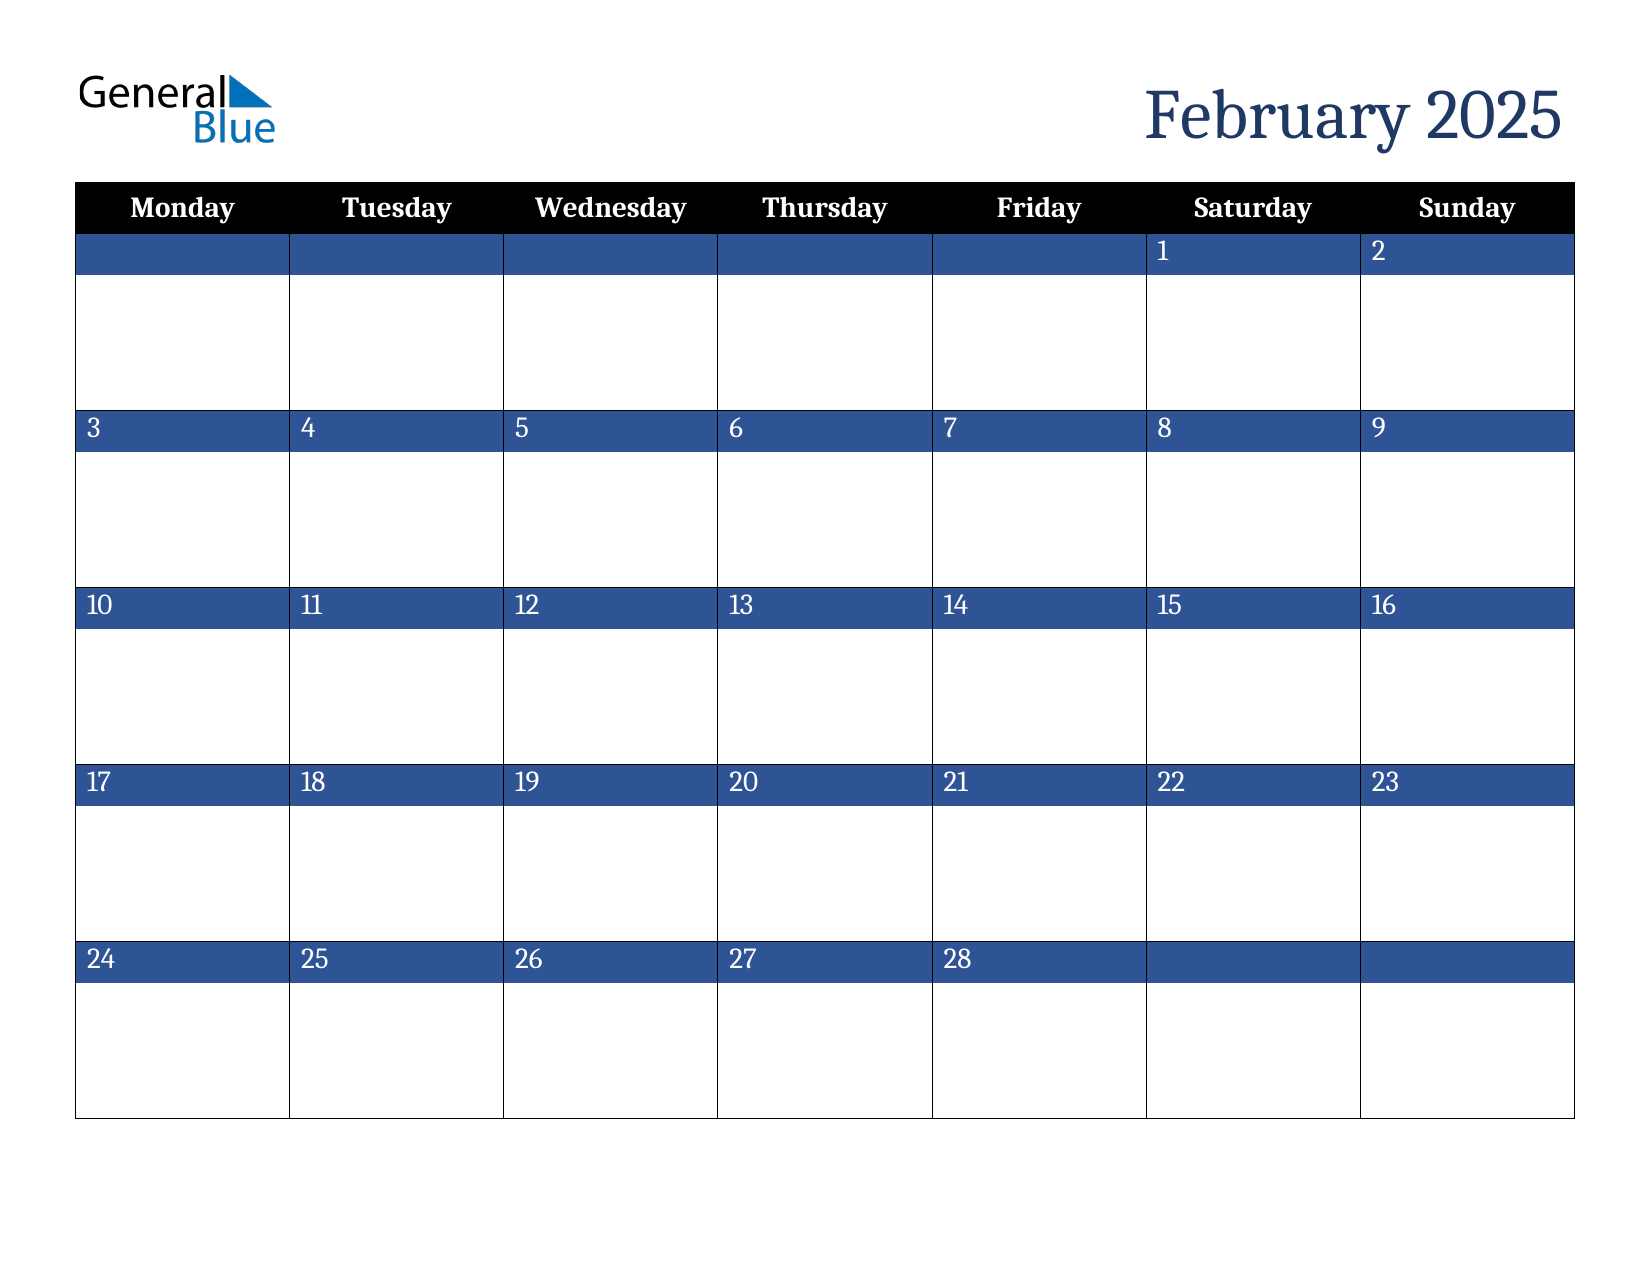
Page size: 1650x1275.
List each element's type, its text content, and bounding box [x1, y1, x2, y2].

table_cell [718, 452, 932, 587]
table_header [76, 75, 503, 182]
table_cell 17 [76, 765, 289, 806]
table_cell [290, 629, 503, 764]
table_cell 2 [1361, 234, 1574, 275]
table_cell 24 [76, 942, 289, 983]
table_cell [933, 234, 1146, 275]
table_cell [1361, 983, 1574, 1118]
table_cell 6 [718, 411, 932, 452]
table_cell [718, 275, 932, 410]
table_cell Friday [933, 183, 1146, 233]
table_cell 11 [290, 588, 503, 629]
table_cell 19 [504, 765, 717, 806]
table_cell [76, 983, 289, 1118]
table_cell [933, 275, 1146, 410]
table_cell 13 [718, 588, 932, 629]
table_cell 25 [290, 942, 503, 983]
table_cell 14 [933, 588, 1146, 629]
table_cell 3 [76, 411, 289, 452]
table_cell 27 [718, 942, 932, 983]
table_cell [504, 983, 717, 1118]
table_cell [1361, 452, 1574, 587]
table_cell [1361, 275, 1574, 410]
table_cell [718, 234, 932, 275]
table_cell [1147, 275, 1360, 410]
table_cell [76, 234, 289, 275]
table_cell 20 [718, 765, 932, 806]
table_cell [504, 234, 717, 275]
table_cell [1361, 942, 1574, 983]
table_cell 28 [933, 942, 1146, 983]
table_cell 15 [1147, 588, 1360, 629]
table_cell [933, 806, 1146, 941]
table_cell [718, 806, 932, 941]
table_cell 22 [1147, 765, 1360, 806]
table_cell 12 [504, 588, 717, 629]
table_cell 18 [290, 765, 503, 806]
table_header February 2025 [504, 75, 1574, 182]
table_cell [1147, 942, 1360, 983]
table_cell 5 [504, 411, 717, 452]
table_cell [290, 452, 503, 587]
table_cell [1361, 806, 1574, 941]
table_cell 4 [290, 411, 503, 452]
table_cell Sunday [1361, 183, 1574, 233]
table_cell [1147, 452, 1360, 587]
table_cell [504, 629, 717, 764]
table_cell [718, 983, 932, 1118]
table_cell [504, 806, 717, 941]
table_cell Tuesday [290, 183, 503, 233]
table_cell 21 [933, 765, 1146, 806]
table_cell [290, 275, 503, 410]
table_cell [718, 629, 932, 764]
table_cell Wednesday [504, 183, 717, 233]
table_cell [504, 452, 717, 587]
table_cell [290, 234, 503, 275]
table_cell [933, 452, 1146, 587]
table_cell [76, 275, 289, 410]
table_cell [76, 629, 289, 764]
table_cell 1 [1147, 234, 1360, 275]
table_cell [1361, 629, 1574, 764]
table_cell Monday [76, 183, 289, 233]
table_cell 9 [1361, 411, 1574, 452]
table_cell [504, 275, 717, 410]
table_cell Saturday [1147, 183, 1360, 233]
table_cell 8 [1147, 411, 1360, 452]
table_cell [933, 629, 1146, 764]
table_cell [1147, 806, 1360, 941]
table_cell [290, 806, 503, 941]
picture [79, 75, 275, 143]
table_cell [76, 452, 289, 587]
table_cell Thursday [718, 183, 932, 233]
table_cell 7 [933, 411, 1146, 452]
table_cell 23 [1361, 765, 1574, 806]
table_cell 10 [76, 588, 289, 629]
table_cell [290, 983, 503, 1118]
table_cell [933, 983, 1146, 1118]
table_cell [1147, 983, 1360, 1118]
table_cell 26 [504, 942, 717, 983]
table_cell [76, 806, 289, 941]
table_cell 16 [1361, 588, 1574, 629]
table_cell [1147, 629, 1360, 764]
